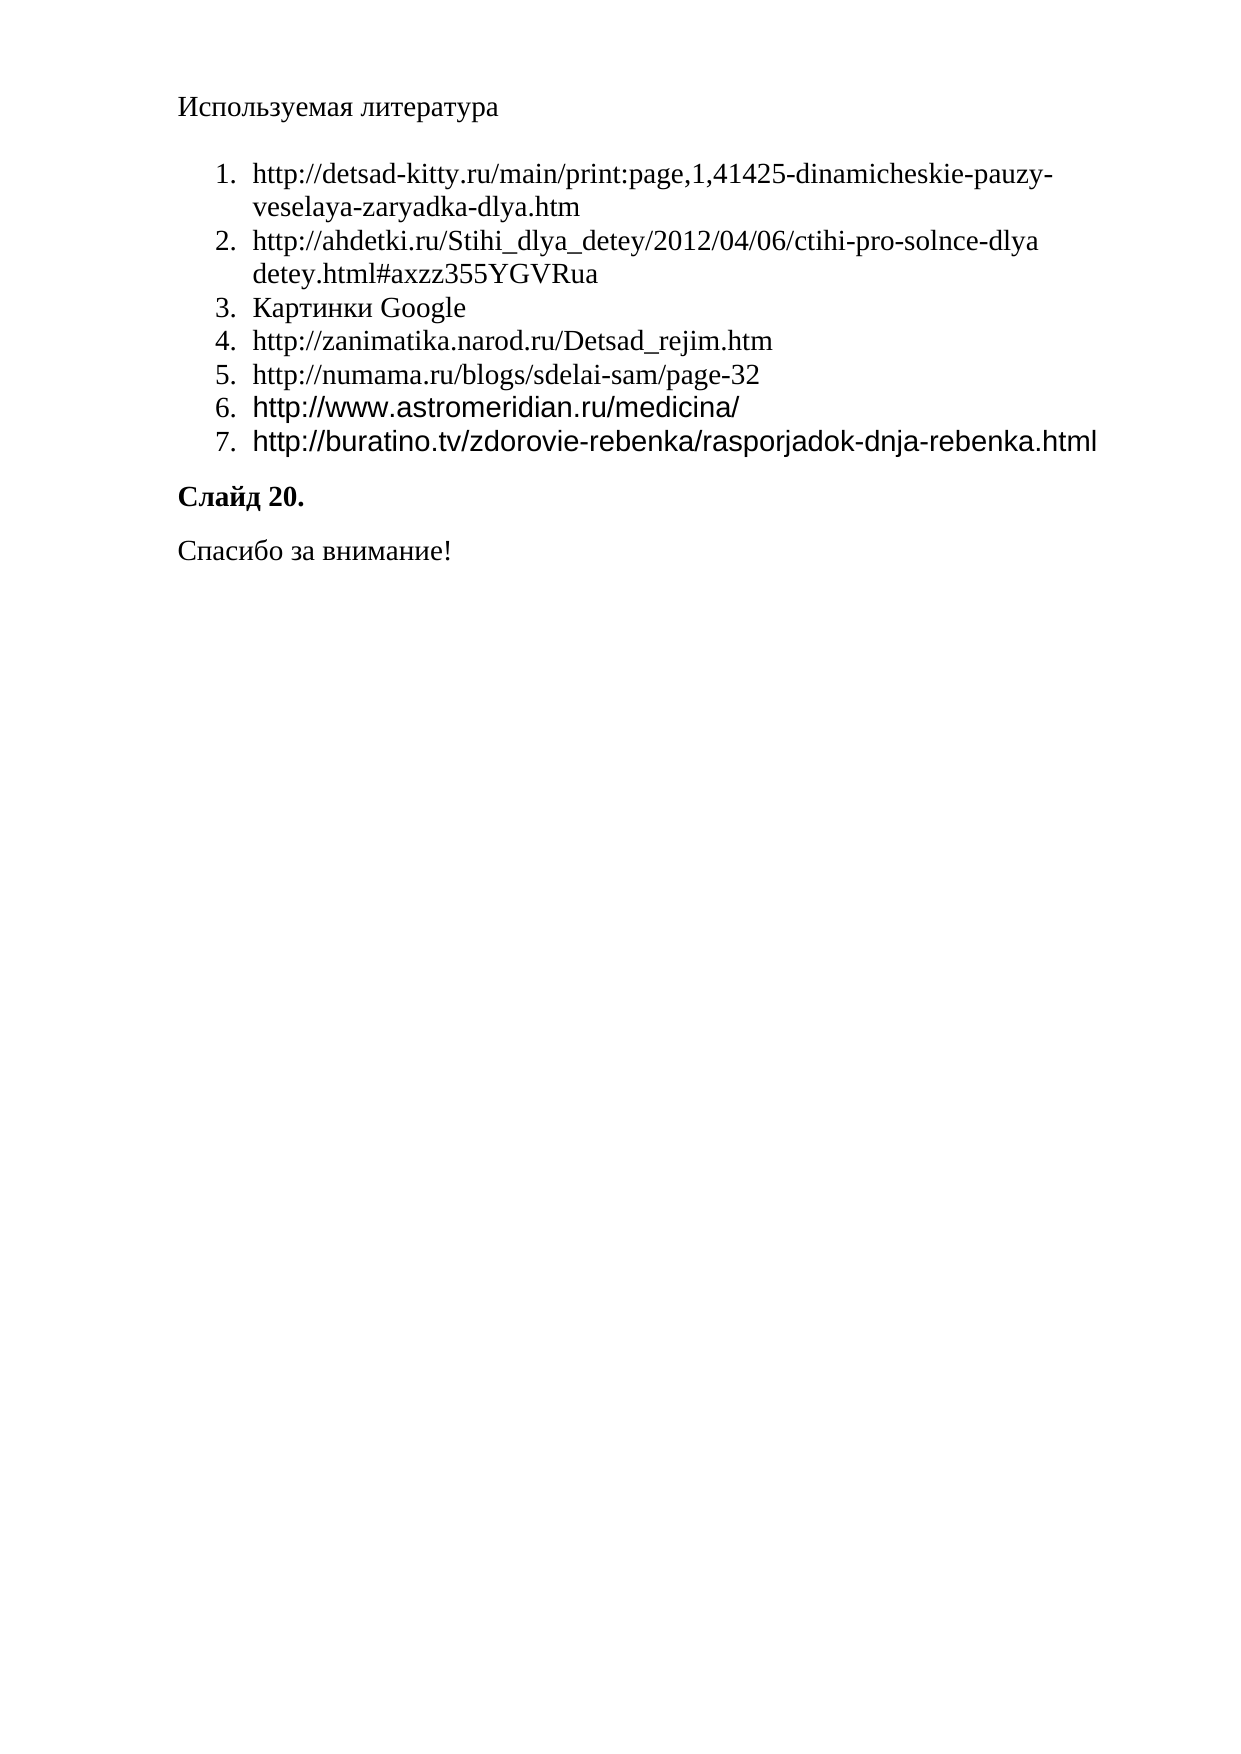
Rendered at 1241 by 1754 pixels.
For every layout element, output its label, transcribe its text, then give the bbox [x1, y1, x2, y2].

text Используемая литература [177, 89, 1152, 122]
list http://detsad-kitty.ru/main/print:page,1,41425-dinamicheskie-pauzy-veselaya-zaryadka-dlya.htm [215, 156, 1152, 223]
list http://www.astromeridian.ru/medicina/ [215, 391, 1152, 424]
list http://buratino.tv/zdorovie-rebenka/rasporjadok-dnja-rebenka.html [215, 424, 1152, 458]
list http://ahdetki.ru/Stihi_dlya_detey/2012/04/06/ctihi-pro-solnce-dlya detey.html#axzz355YGVRua [215, 223, 1152, 290]
list http://zanimatika.narod.ru/Detsad_rejim.htm [215, 323, 1152, 357]
text Слайд 20. [177, 479, 1152, 512]
list http://numama.ru/blogs/sdelai-sam/page-32 [215, 357, 1152, 391]
list Картинки Google [215, 290, 1152, 323]
text Спасибо за внимание! [177, 533, 1152, 567]
